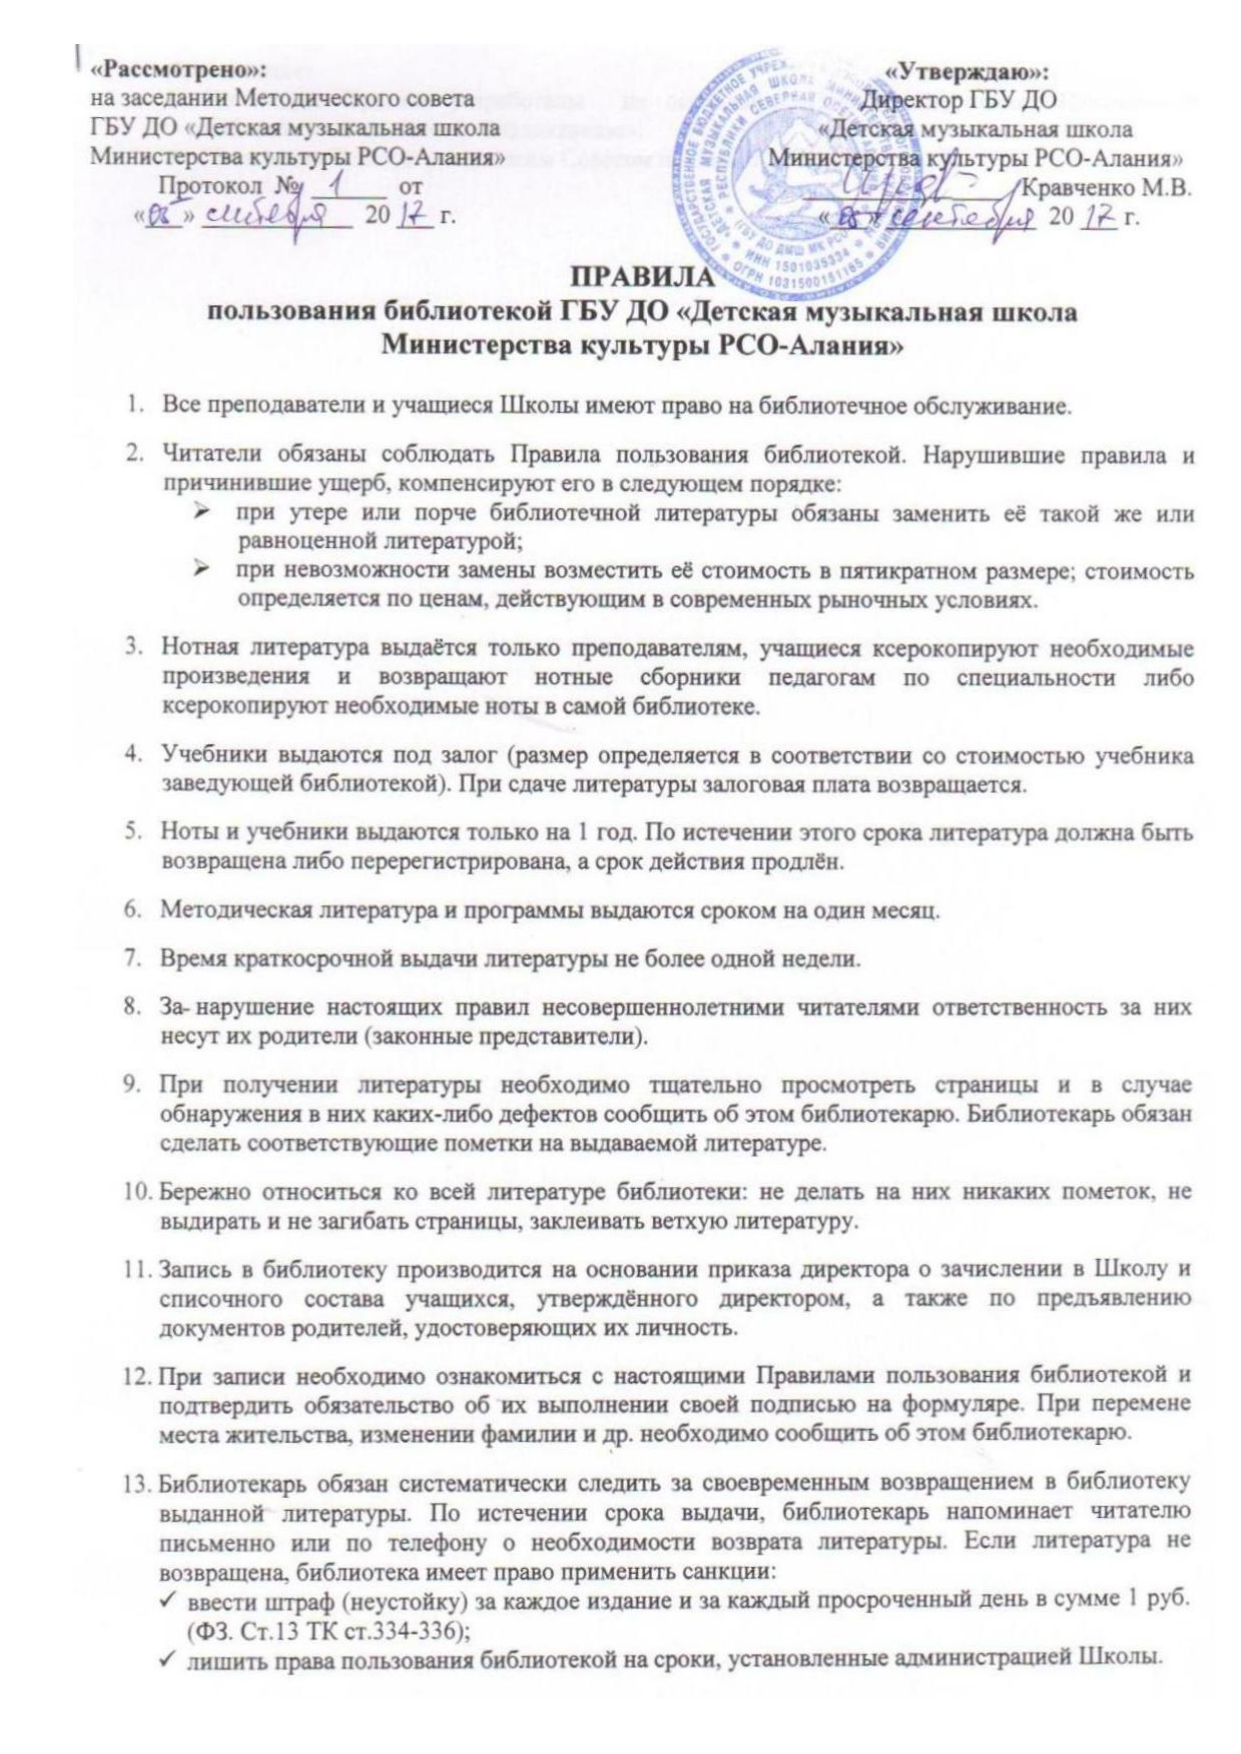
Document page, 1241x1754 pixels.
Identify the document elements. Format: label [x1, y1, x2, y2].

picture [73, 44, 1215, 1699]
